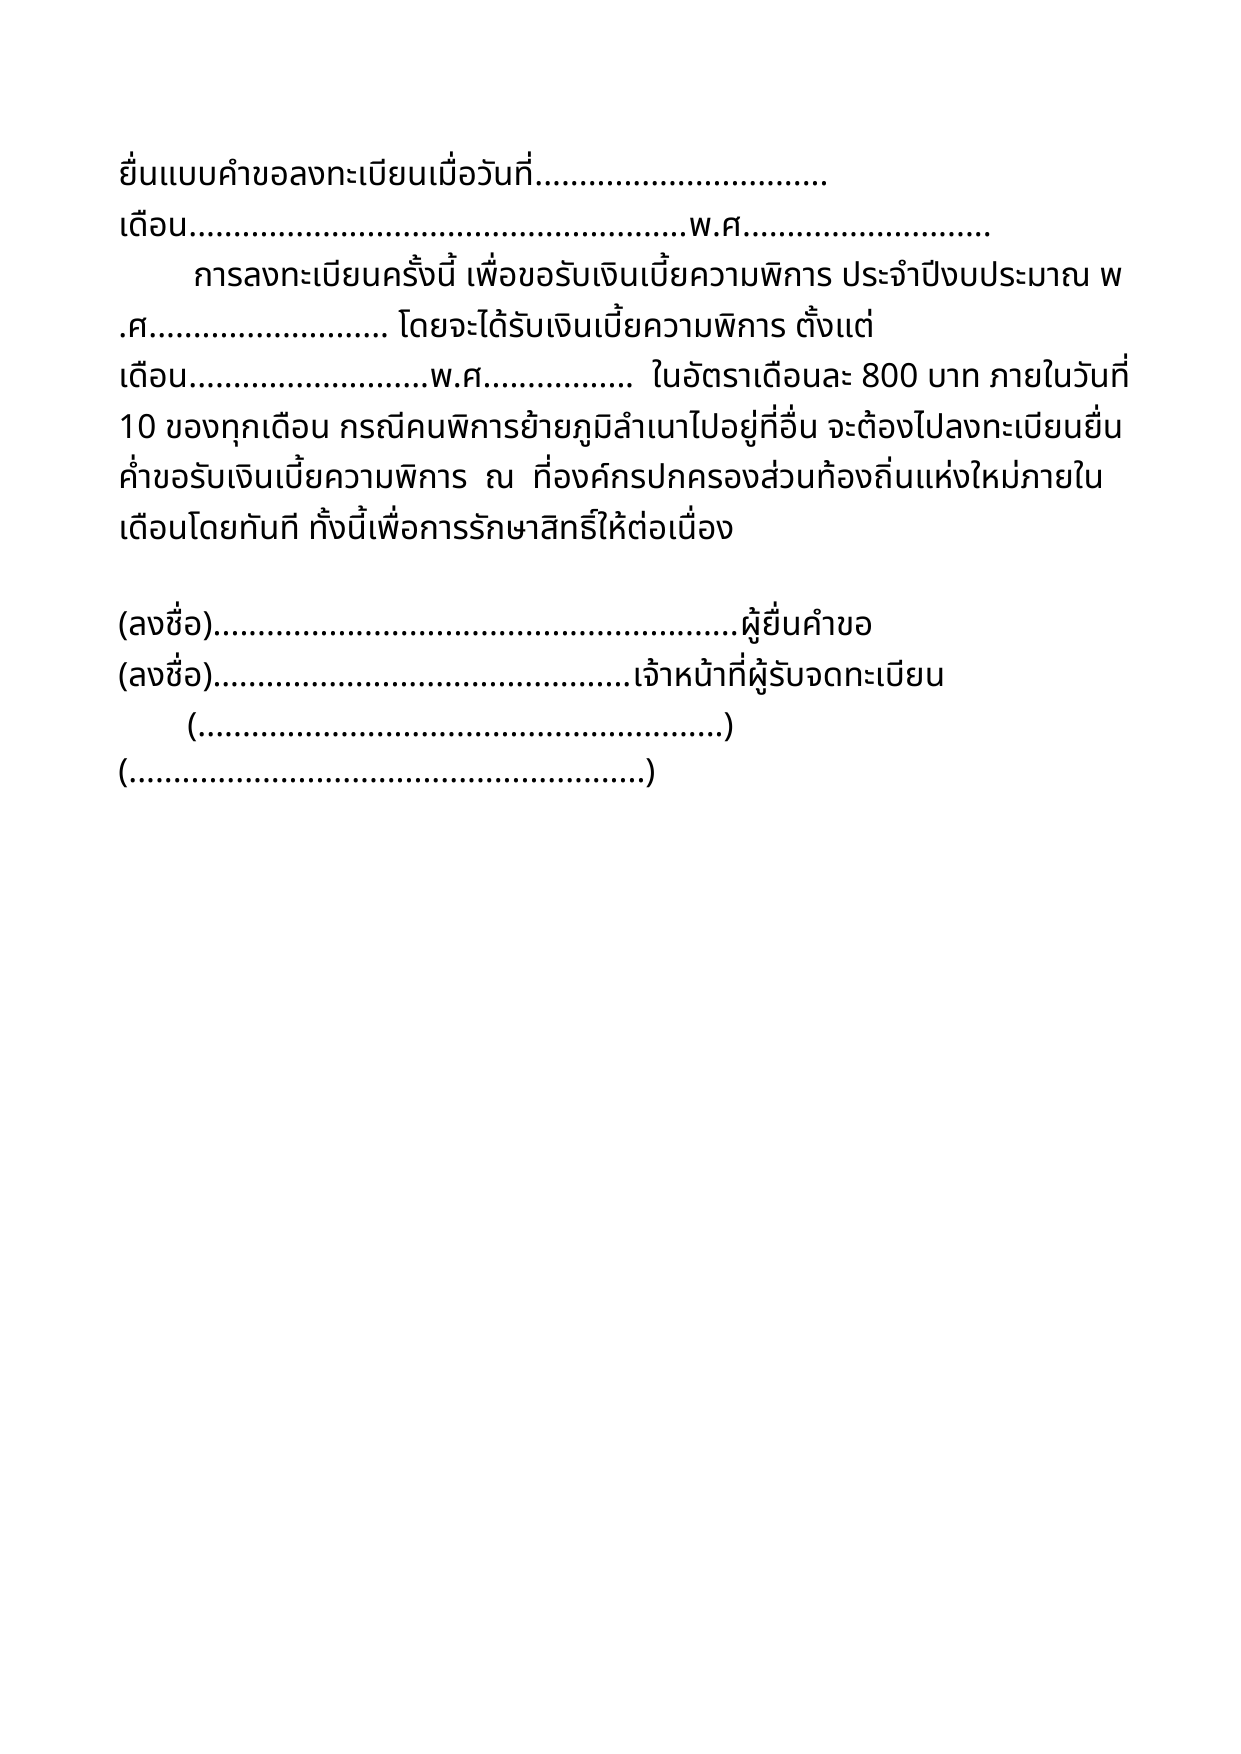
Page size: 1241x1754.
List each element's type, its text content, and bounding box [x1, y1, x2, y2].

text การลงทะเบียนครั้งนี้ เพื่อขอรับเงินเบี้ยความพิการ ประจำปีงบประมาณ พ .ศ........................... โดยจะได้รับเงินเบี้ยความพิการ ตั้งแต่เดือน...........................พ.ศ................. ในอัตราเดือนละ 800 บาท ภายในวันที่ 10 ของทุกเดือน กรณีคนพิการย้ายภูมิลำเนาไปอยู่ที่อื่น จะต้องไปลงทะเบียนยื่นค่ำขอรับเงินเบี้ยความพิการ ณ ที่องค์กรปกครองส่วนท้องถิ่นแห่งใหม่ภายในเดือนโดยทันที ทั้งนี้เพื่อการรักษาสิทธิ์ให้ต่อเนื่อง [118, 251, 1152, 554]
text ยื่นแบบคำขอลงทะเบียนเมื่อวันที่................................. เดือน........................................................พ.ศ............................ [118, 150, 1152, 251]
text (ลงชื่อ)...........................................................ผู้ยื่นคำขอ (ลงชื่อ)…............................................เจ้าหน้าที่ผู้รับจดทะเบียน [118, 600, 1152, 701]
text (...........................................................) (..........................................................) [118, 701, 1152, 792]
